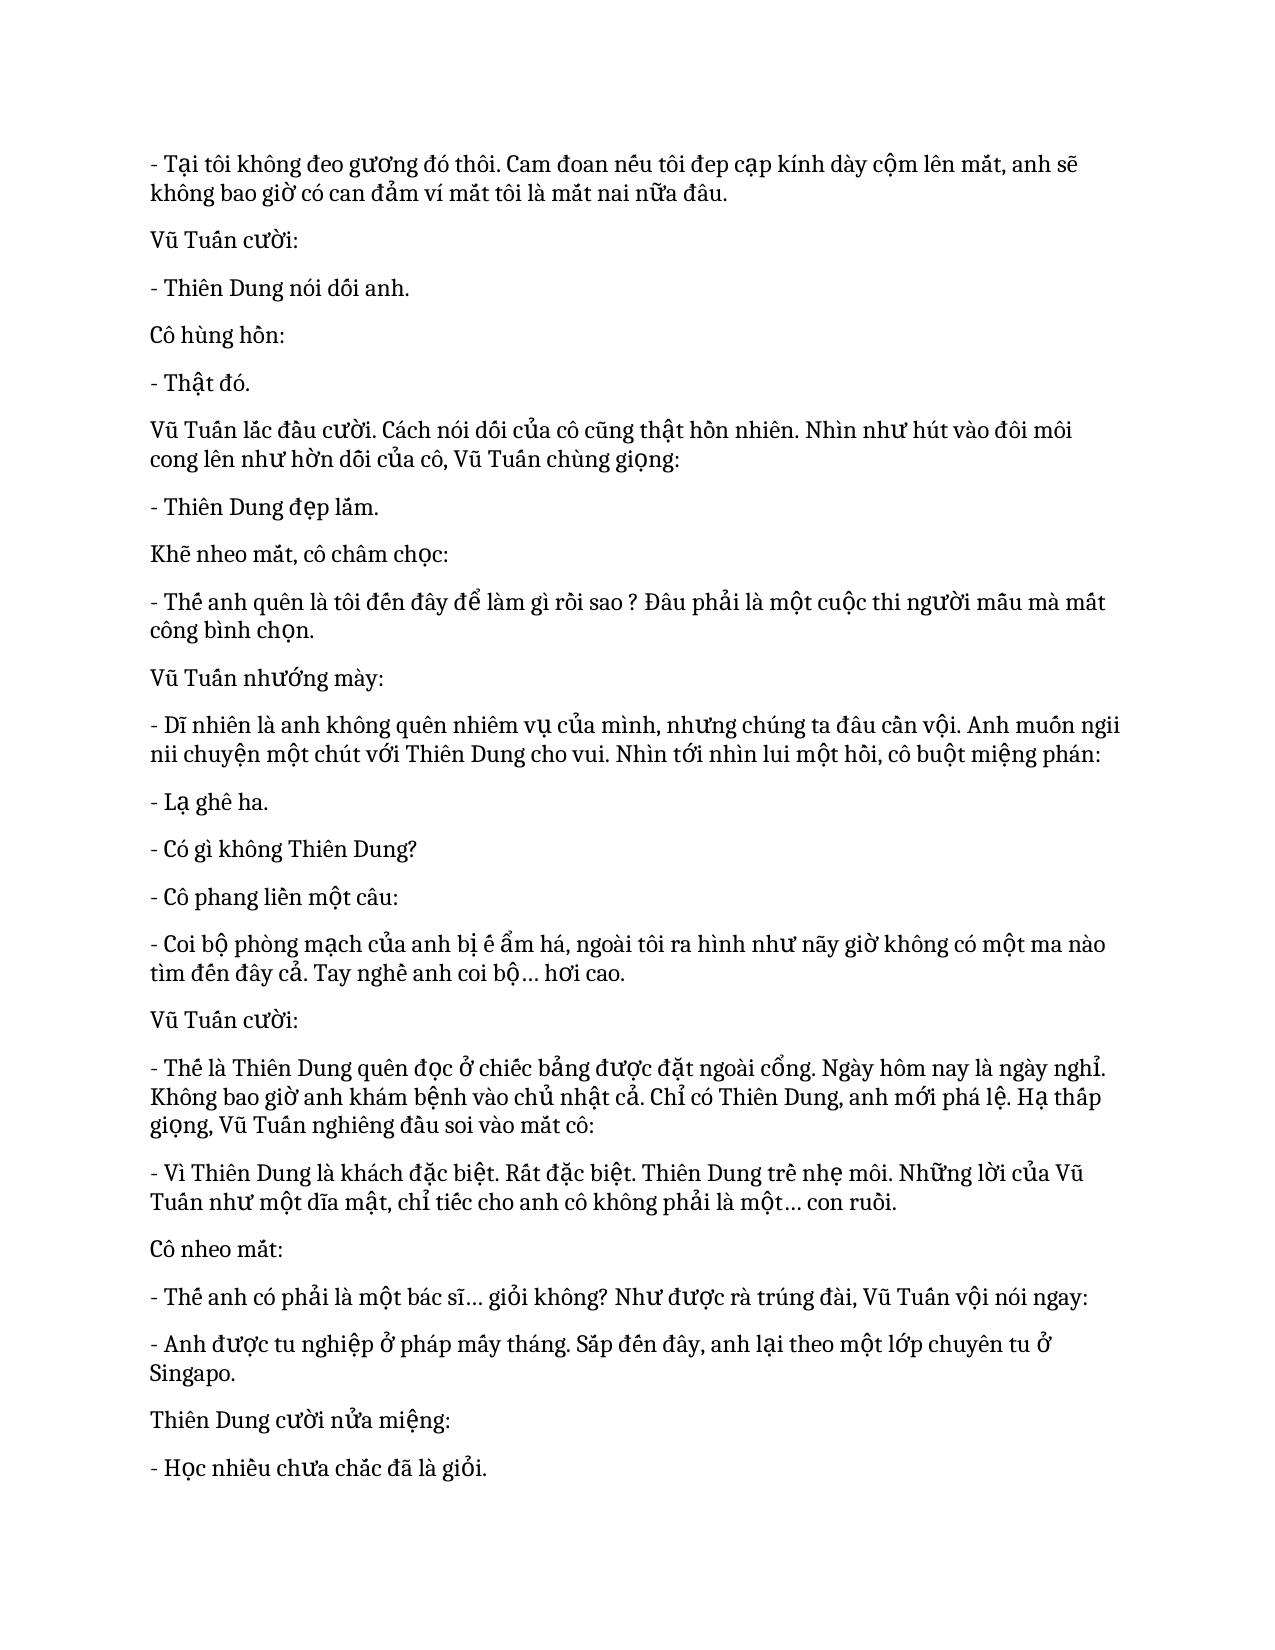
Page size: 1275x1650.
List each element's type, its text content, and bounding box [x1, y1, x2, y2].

text Cô nheo mắt: [150, 1235, 1125, 1264]
text - Anh được tu nghiệp ở pháp mấy tháng. Sắp đến đây, anh lại theo một lớp chuyên tu ở Singapo. [150, 1330, 1125, 1387]
text - Dĩ nhiên là anh không quên nhiêm vụ của mình, nhưng chúng ta đâu cần vội. Anh muốn ngii nii chuyện một chút với Thiên Dung cho vui. Nhìn tới nhìn lui một hồi, cô buột miệng phán: [150, 711, 1125, 769]
text - Lạ ghê ha. [150, 787, 1125, 816]
text Thiên Dung cười nửa miệng: [150, 1406, 1125, 1435]
text - Tại tôi không đeo gương đó thôi. Cam đoan nếu tôi đep cạp kính dày cộm lên mắt, anh sẽ không bao giờ có can đảm ví mắt tôi là mắt nai nữa đâu. [150, 150, 1125, 207]
text - Thiên Dung đẹp lắm. [150, 492, 1125, 521]
text - Thế anh quên là tôi đến đây để làm gì rồi sao ? Đâu phải là một cuộc thi người mẫu mà mất công bình chọn. [150, 587, 1125, 645]
text - Coi bộ phòng mạch của anh bị ế ẩm há, ngoài tôi ra hình như nãy giờ không có một ma nào tìm đến đây cả. Tay nghề anh coi bộ… hơi cao. [150, 930, 1125, 987]
text - Vì Thiên Dung là khách đặc biệt. Rất đặc biệt. Thiên Dung trề nhẹ môi. Những lời của Vũ Tuấn như một dĩa mật, chỉ tiếc cho anh cô không phải là một… con ruồi. [150, 1159, 1125, 1216]
text - Cô phang liền một câu: [150, 882, 1125, 911]
text - Thế là Thiên Dung quên đọc ở chiếc bảng được đặt ngoài cổng. Ngày hôm nay là ngày nghỉ. Không bao giờ anh khám bệnh vào chủ nhật cả. Chỉ có Thiên Dung, anh mới phá lệ. Hạ thấp giọng, Vũ Tuấn nghiêng đầu soi vào mắt cô: [150, 1054, 1125, 1140]
text Vũ Tuấn cười: [150, 1006, 1125, 1035]
text Cô hùng hồn: [150, 321, 1125, 350]
text Vũ Tuấn nhướng mày: [150, 664, 1125, 692]
text Vũ Tuấn lắc đầu cười. Cách nói dối của cô cũng thật hồn nhiên. Nhìn như hút vào đôi môi cong lên như hờn dỗi của cô, Vũ Tuấn chùng giọng: [150, 416, 1125, 474]
text - Thế anh có phải là một bác sĩ… giỏi không? Như được rà trúng đài, Vũ Tuấn vội nói ngay: [150, 1282, 1125, 1311]
text - Thật đó. [150, 369, 1125, 397]
text - Có gì không Thiên Dung? [150, 835, 1125, 864]
text - Học nhiều chưa chắc đã là giỏi. [150, 1454, 1125, 1482]
text Khẽ nheo mắt, cô châm chọc: [150, 540, 1125, 569]
text Vũ Tuấn cười: [150, 226, 1125, 255]
text - Thiên Dung nói dối anh. [150, 274, 1125, 302]
